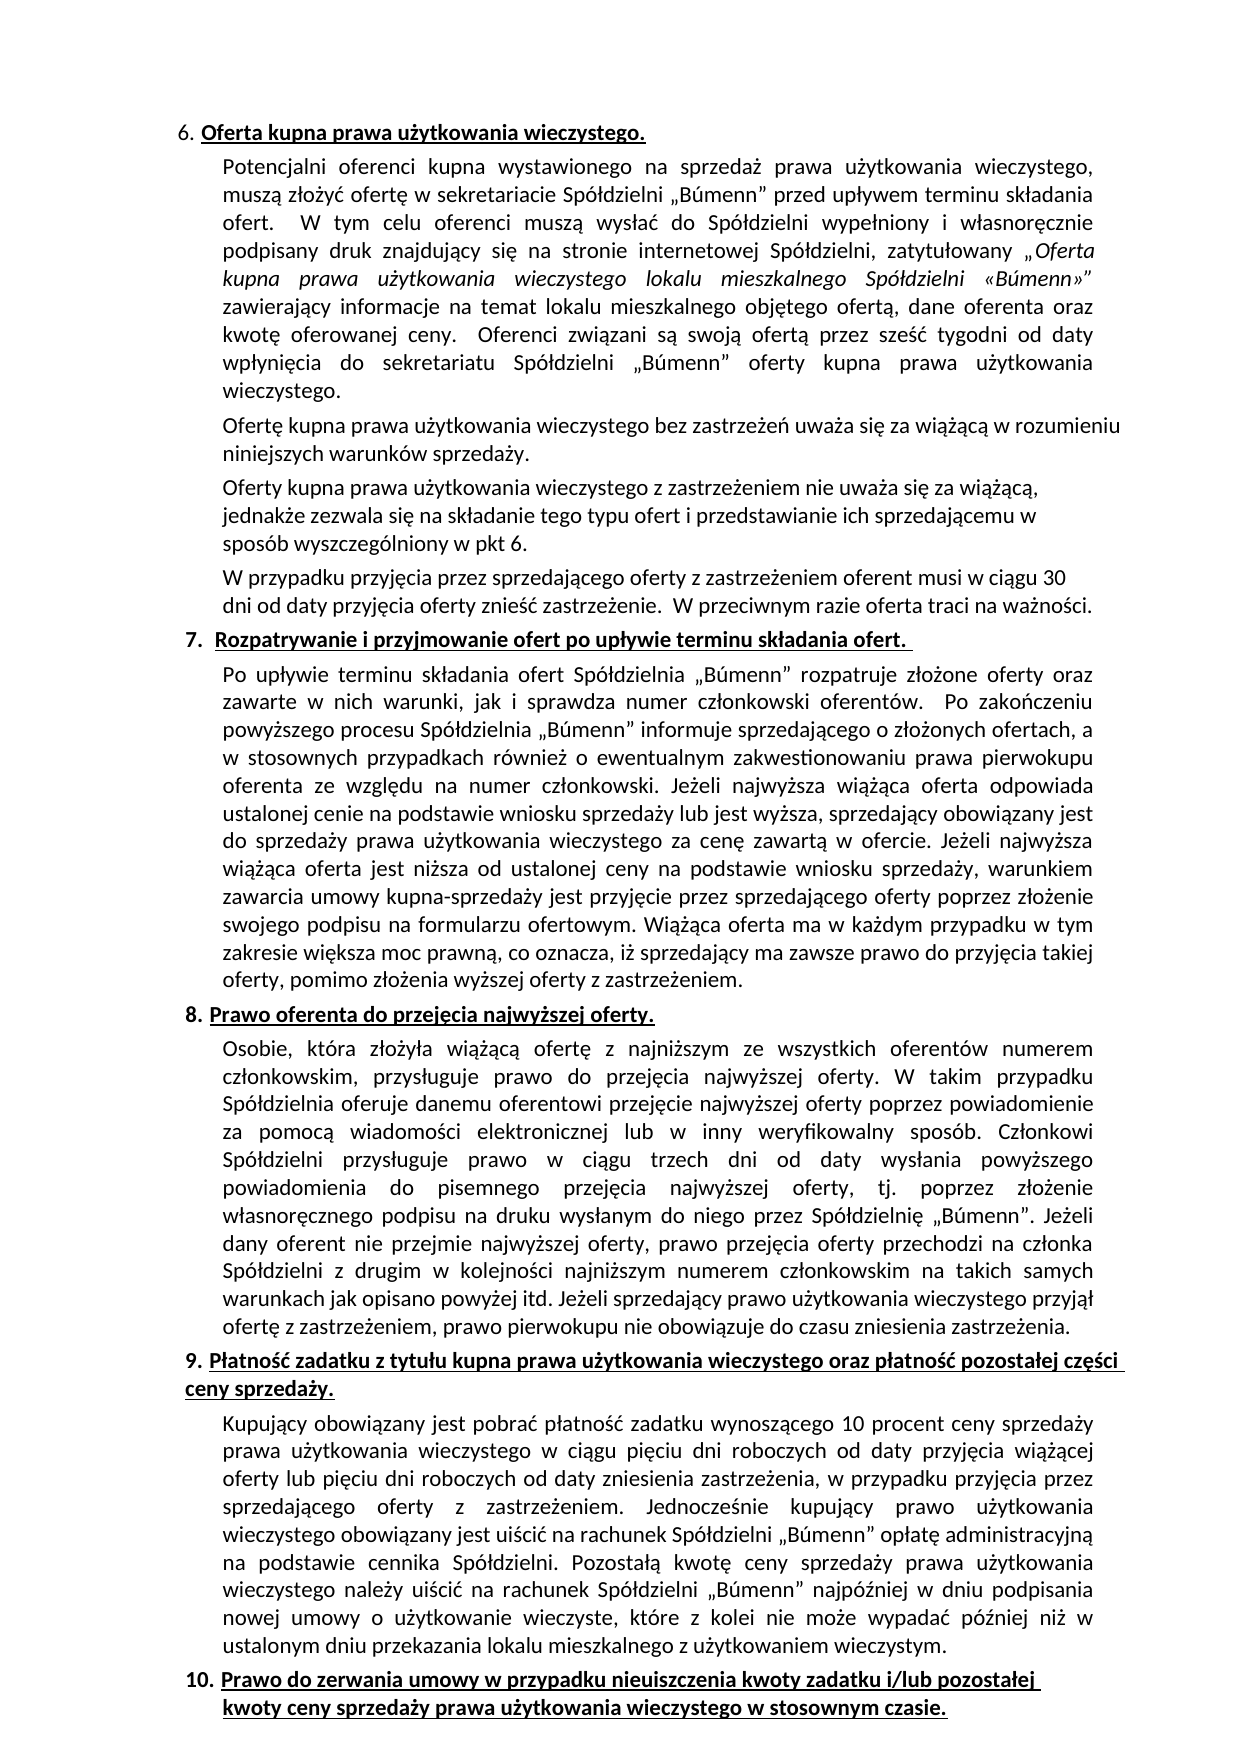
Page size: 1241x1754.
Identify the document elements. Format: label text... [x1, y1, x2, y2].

text 9. Płatność zadatku z tytułu kupna prawa użytkowania wieczystego oraz płatność pozostałej części ceny sprzedaży. [185, 1346, 1154, 1402]
text Ofertę kupna prawa użytkowania wieczystego bez zastrzeżeń uważa się za wiążącą w rozumieniu niniejszych warunków sprzedaży. [222, 411, 1154, 467]
text 7. Rozpatrywanie i przyjmowanie ofert po upływie terminu składania ofert. [185, 626, 1154, 654]
text W przypadku przyjęcia przez sprzedającego oferty z zastrzeżeniem oferent musi w ciągu 30 dni od daty przyjęcia oferty znieść zastrzeżenie. W przeciwnym razie oferta traci na ważności. [222, 563, 1097, 619]
text Oferty kupna prawa użytkowania wieczystego z zastrzeżeniem nie uważa się za wiążącą, jednakże zezwala się na składanie tego typu ofert i przedstawianie ich sprzedającemu w sposób wyszczególniony w pkt 6. [222, 473, 1098, 557]
text 10. Prawo do zerwania umowy w przypadku nieuiszczenia kwoty zadatku i/lub pozostałej kwoty ceny sprzedaży prawa użytkowania wieczystego w stosownym czasie. [185, 1665, 1098, 1721]
text 8. Prawo oferenta do przejęcia najwyższej oferty. [185, 1000, 1154, 1028]
text Potencjalni oferenci kupna wystawionego na sprzedaż prawa użytkowania wieczystego, muszą złożyć ofertę w sekretariacie Spółdzielni „Búmenn” przed upływem terminu składania ofert. W tym celu oferenci muszą wysłać do Spółdzielni wypełniony i własnoręcznie podpisany druk znajdujący się na stronie internetowej Spółdzielni, zatytułowany „Oferta kupna prawa użytkowania wieczystego lokalu mieszkalnego Spółdzielni «Búmenn»” zawierający informacje na temat lokalu mieszkalnego objętego ofertą, dane oferenta oraz kwotę oferowanej ceny. Oferenci związani są swoją ofertą przez sześć tygodni od daty wpłynięcia do sekretariatu Spółdzielni „Búmenn” oferty kupna prawa użytkowania wieczystego. [222, 152, 1095, 404]
text 6. Oferta kupna prawa użytkowania wieczystego. [177, 118, 1154, 146]
text Osobie, która złożyła wiążącą ofertę z najniższym ze wszystkich oferentów numerem członkowskim, przysługuje prawo do przejęcia najwyższej oferty. W takim przypadku Spółdzielnia oferuje danemu oferentowi przejęcie najwyższej oferty poprzez powiadomienie za pomocą wiadomości elektronicznej lub w inny weryfikowalny sposób. Członkowi Spółdzielni przysługuje prawo w ciągu trzech dni od daty wysłania powyższego powiadomienia do pisemnego przejęcia najwyższej oferty, tj. poprzez złożenie własnoręcznego podpisu na druku wysłanym do niego przez Spółdzielnię „Búmenn”. Jeżeli dany oferent nie przejmie najwyższej oferty, prawo przejęcia oferty przechodzi na członka Spółdzielni z drugim w kolejności najniższym numerem członkowskim na takich samych warunkach jak opisano powyżej itd. Jeżeli sprzedający prawo użytkowania wieczystego przyjął ofertę z zastrzeżeniem, prawo pierwokupu nie obowiązuje do czasu zniesienia zastrzeżenia. [222, 1034, 1095, 1340]
text Kupujący obowiązany jest pobrać płatność zadatku wynoszącego 10 procent ceny sprzedaży prawa użytkowania wieczystego w ciągu pięciu dni roboczych od daty przyjęcia wiążącej oferty lub pięciu dni roboczych od daty zniesienia zastrzeżenia, w przypadku przyjęcia przez sprzedającego oferty z zastrzeżeniem. Jednocześnie kupujący prawo użytkowania wieczystego obowiązany jest uiścić na rachunek Spółdzielni „Búmenn” opłatę administracyjną na podstawie cennika Spółdzielni. Pozostałą kwotę ceny sprzedaży prawa użytkowania wieczystego należy uiścić na rachunek Spółdzielni „Búmenn” najpóźniej w dniu podpisania nowej umowy o użytkowanie wieczyste, które z kolei nie może wypadać później niż w ustalonym dniu przekazania lokalu mieszkalnego z użytkowaniem wieczystym. [222, 1409, 1095, 1659]
text Po upływie terminu składania ofert Spółdzielnia „Búmenn” rozpatruje złożone oferty oraz zawarte w nich warunki, jak i sprawdza numer członkowski oferentów. Po zakończeniu powyższego procesu Spółdzielnia „Búmenn” informuje sprzedającego o złożonych ofertach, a w stosownych przypadkach również o ewentualnym zakwestionowaniu prawa pierwokupu oferenta ze względu na numer członkowski. Jeżeli najwyższa wiążąca oferta odpowiada ustalonej cenie na podstawie wniosku sprzedaży lub jest wyższa, sprzedający obowiązany jest do sprzedaży prawa użytkowania wieczystego za cenę zawartą w ofercie. Jeżeli najwyższa wiążąca oferta jest niższa od ustalonej ceny na podstawie wniosku sprzedaży, warunkiem zawarcia umowy kupna-sprzedaży jest przyjęcie przez sprzedającego oferty poprzez złożenie swojego podpisu na formularzu ofertowym. Wiążąca oferta ma w każdym przypadku w tym zakresie większa moc prawną, co oznacza, iż sprzedający ma zawsze prawo do przyjęcia takiej oferty, pomimo złożenia wyższej oferty z zastrzeżeniem. [222, 660, 1095, 993]
